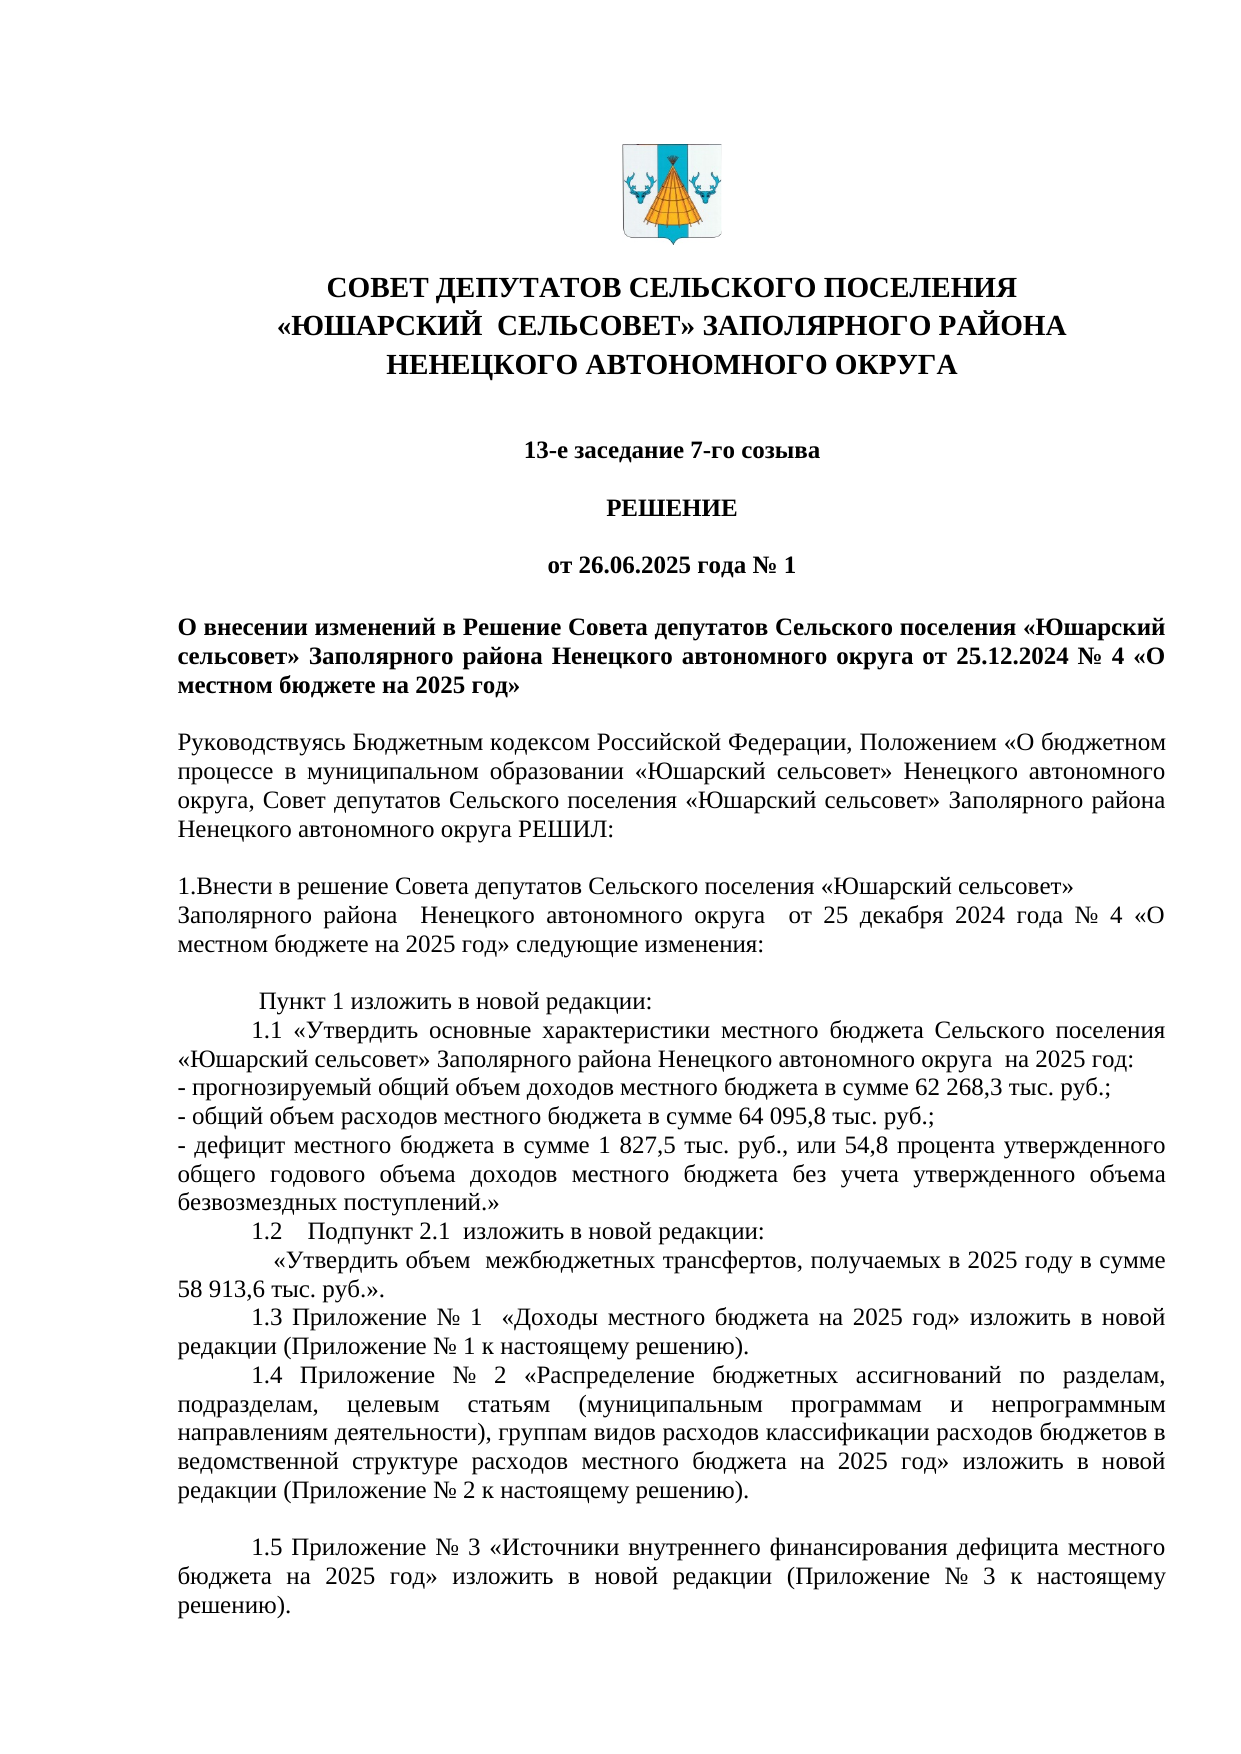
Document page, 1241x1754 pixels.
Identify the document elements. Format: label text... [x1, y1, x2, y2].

text 1.4 Приложение № 2 «Распределение бюджетных ассигнований по разделам, подразделам, целевым статьям (муниципальным программам и непрограммным направлениям деятельности), группам видов расходов классификации расходов бюджетов в ведомственной структуре расходов местного бюджета на 2025 год» изложить в новой редакции (Приложение № 2 к настоящему решению). [177, 1360, 1167, 1504]
picture [622, 144, 722, 245]
text - общий объем расходов местного бюджета в сумме 64 095,8 тыс. руб.; [177, 1101, 1167, 1130]
text Заполярного района Ненецкого автономного округа от 25 декабря 2024 года № 4 «О местном бюджете на 2025 год» следующие изменения: [177, 900, 1167, 957]
text 1.5 Приложение № 3 «Источники внутреннего финансирования дефицита местного бюджета на 2025 год» изложить в новой редакции (Приложение № 3 к настоящему решению). [177, 1532, 1167, 1619]
text «Утвердить объем межбюджетных трансфертов, получаемых в 2025 году в сумме 58 913,6 тыс. руб.». [177, 1245, 1167, 1302]
text 1.1 «Утвердить основные характеристики местного бюджета Сельского поселения «Юшарский сельсовет» Заполярного района Ненецкого автономного округа на 2025 год: [177, 1015, 1167, 1072]
text от 26.06.2025 года № 1 [177, 550, 1167, 579]
text 1.Внести в решение Совета депутатов Сельского поселения «Юшарский сельсовет» [177, 871, 1167, 900]
list Пункт 1 изложить в новой редакции: [227, 986, 1167, 1015]
text РЕШЕНИЕ [177, 493, 1167, 521]
text 1.2 Подпункт 2.1 изложить в новой редакции: [177, 1216, 1167, 1245]
text О внесении изменений в Решение Совета депутатов Сельского поселения «Юшарский сельсовет» Заполярного района Ненецкого автономного округа от 25.12.2024 № 4 «О местном бюджете на 2025 год» [177, 612, 1167, 699]
text - дефицит местного бюджета в сумме 1 827,5 тыс. руб., или 54,8 процента утвержденного общего годового объема доходов местного бюджета без учета утвержденного объема безвозмездных поступлений.» [177, 1130, 1167, 1216]
text СОВЕТ ДЕПУТАТОВ СЕЛЬСКОГО ПОСЕЛЕНИЯ «ЮШАРСКИЙ СЕЛЬСОВЕТ» ЗАПОЛЯРНОГО РАЙОНА НЕНЕЦКОГО АВТОНОМНОГО ОКРУГА [177, 270, 1167, 381]
text - прогнозируемый общий объем доходов местного бюджета в сумме 62 268,3 тыс. руб.; [177, 1072, 1167, 1101]
text Руководствуясь Бюджетным кодексом Российской Федерации, Положением «О бюджетном процессе в муниципальном образовании «Юшарский сельсовет» Ненецкого автономного округа, Совет депутатов Сельского поселения «Юшарский сельсовет» Заполярного района Ненецкого автономного округа РЕШИЛ: [177, 727, 1167, 842]
text 13-е заседание 7-го созыва [177, 435, 1167, 464]
text 1.3 Приложение № 1 «Доходы местного бюджета на 2025 год» изложить в новой редакции (Приложение № 1 к настоящему решению). [177, 1302, 1167, 1360]
